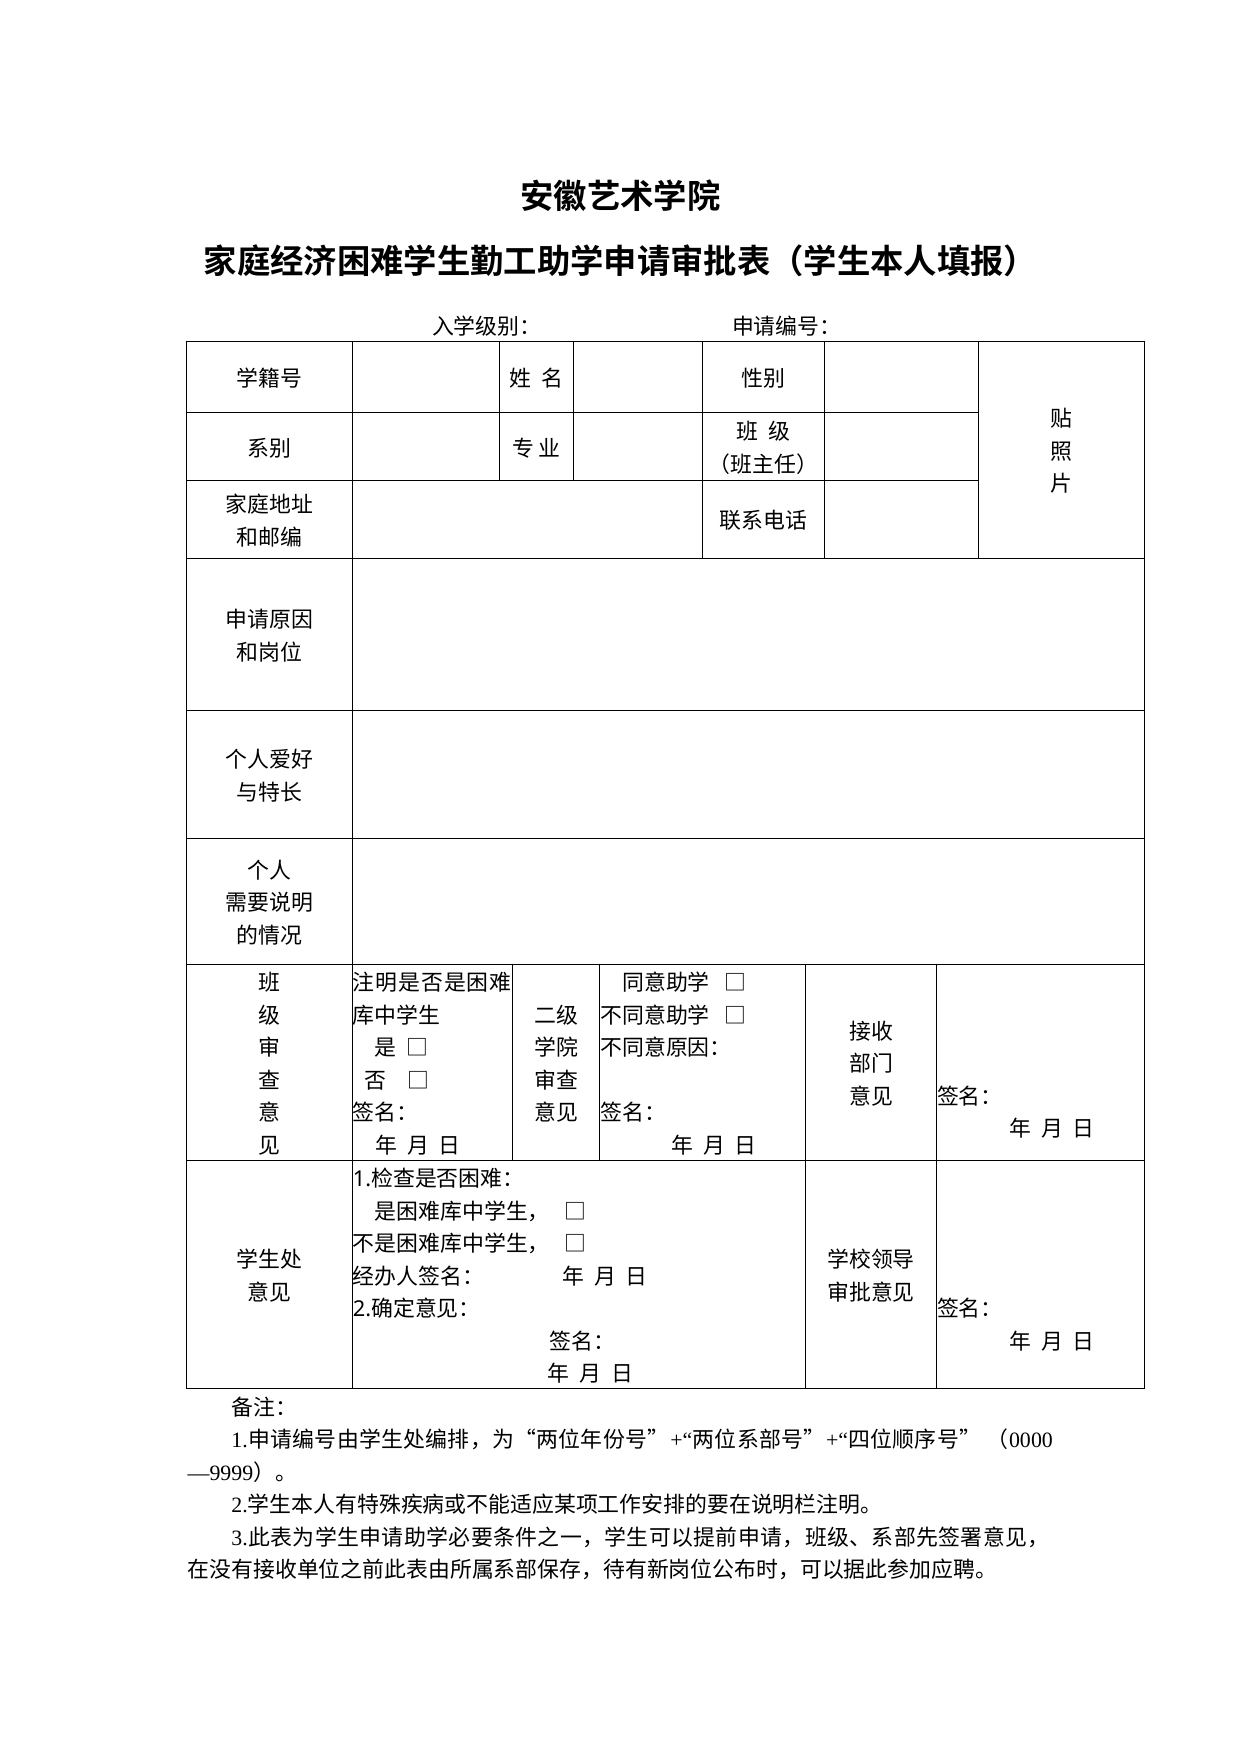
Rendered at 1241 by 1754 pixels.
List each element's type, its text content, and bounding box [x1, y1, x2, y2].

table_cell 联系电话 [703, 481, 824, 558]
table_cell 家庭地址 和邮编 [187, 481, 352, 558]
table_cell 系别 [187, 413, 352, 480]
table_cell 注明是否是困难库中学生 是 □ 否 □ 签名： 年 月 日 [353, 965, 512, 1160]
table_cell [825, 413, 978, 480]
table_cell 班 级 （班主任） [703, 413, 824, 480]
text 家庭经济困难学生勤工助学申请审批表（学生本人填报） [187, 227, 1053, 292]
table_header 姓 名 [500, 342, 573, 412]
table_cell [353, 559, 1144, 710]
table_cell [353, 839, 1144, 964]
table_cell 个人爱好 与特长 [187, 711, 352, 838]
text 1.申请编号由学生处编排，为“两位年份号”+“两位系部号”+“四位顺序号” （0000—9999）。 [187, 1422, 1053, 1487]
table_cell 个人 需要说明 的情况 [187, 839, 352, 964]
table_header 性别 [703, 342, 824, 412]
table_cell 签名： 年 月 日 [937, 1161, 1144, 1388]
text 2.学生本人有特殊疾病或不能适应某项工作安排的要在说明栏注明。 [187, 1487, 1053, 1519]
table_cell 二级 学院 审查 意见 [513, 965, 599, 1160]
table_cell [574, 413, 702, 480]
table_cell [353, 481, 702, 558]
table_cell 学校领导 审批意见 [806, 1161, 936, 1388]
table_cell [825, 481, 978, 558]
table_header [353, 342, 499, 412]
table_cell 接收 部门 意见 [806, 965, 936, 1160]
table_cell 专 业 [500, 413, 573, 480]
table_header [825, 342, 978, 412]
table_cell 签名： 年 月 日 [937, 965, 1144, 1160]
text 安徽艺术学院 [187, 162, 1053, 227]
table_cell [353, 413, 499, 480]
text 3.此表为学生申请助学必要条件之一，学生可以提前申请，班级、系部先签署意见，在没有接收单位之前此表由所属系部保存，待有新岗位公布时，可以据此参加应聘。 [187, 1519, 1053, 1584]
text 入学级别： 申请编号： [187, 308, 1053, 341]
table_cell 同意助学 □ 不同意助学 □ 不同意原因： 签名： 年 月 日 [600, 965, 805, 1160]
table_cell 班 级 审 查 意 见 [187, 965, 352, 1160]
table_cell 1.检查是否困难： 是困难库中学生， □ 不是困难库中学生， □ 经办人签名： 年 月 日 2.确定意见： 签名： 年 月 日 [353, 1161, 805, 1388]
table_cell 申请原因 和岗位 [187, 559, 352, 710]
table_cell [353, 711, 1144, 838]
table_header [574, 342, 702, 412]
table_header 学籍号 [187, 342, 352, 412]
table_header 贴 照 片 [979, 342, 1144, 558]
text 备注： [187, 1389, 1053, 1422]
table_cell 学生处 意见 [187, 1161, 352, 1388]
